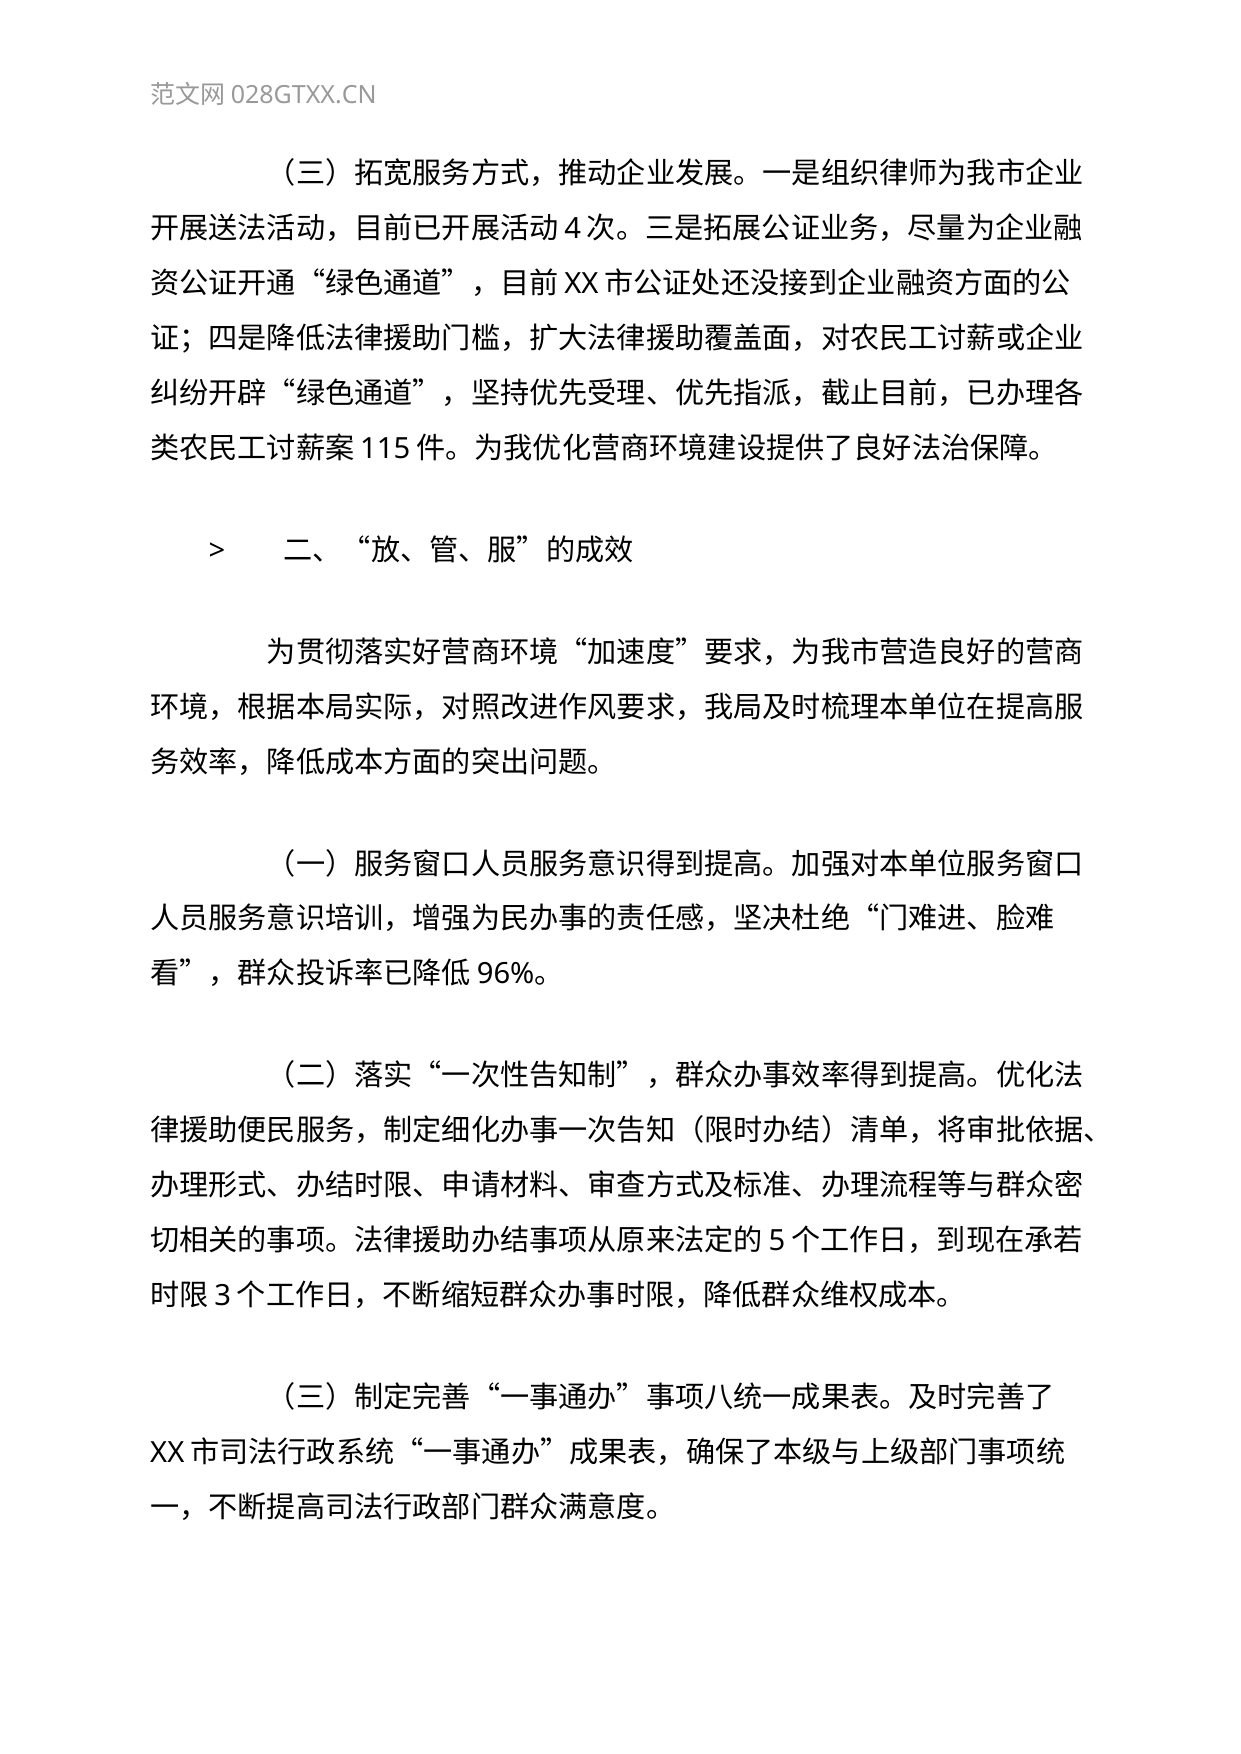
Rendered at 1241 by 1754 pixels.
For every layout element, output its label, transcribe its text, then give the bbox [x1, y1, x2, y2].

text （三）拓宽服务方式，推动企业发展。一是组织律师为我市企业开展送法活动，目前已开展活动4次。三是拓展公证业务，尽量为企业融资公证开通“绿色通道”，目前XX市公证处还没接到企业融资方面的公证；四是降低法律援助门槛，扩大法律援助覆盖面，对农民工讨薪或企业纠纷开辟“绿色通道”，坚持优先受理、优先指派，截止目前，已办理各类农民工讨薪案115件。为我优化营商环境建设提供了良好法治保障。 [150, 150, 1090, 467]
text （二）落实“一次性告知制”，群众办事效率得到提高。优化法律援助便民服务，制定细化办事一次告知（限时办结）清单，将审批依据、办理形式、办结时限、申请材料、审查方式及标准、办理流程等与群众密切相关的事项。法律援助办结事项从原来法定的5个工作日，到现在承若时限3个工作日，不断缩短群众办事时限，降低群众维权成本。 [150, 1052, 1090, 1314]
text （三）制定完善“一事通办”事项八统一成果表。及时完善了XX市司法行政系统“一事通办”成果表，确保了本级与上级部门事项统一，不断提高司法行政部门群众满意度。 [150, 1374, 1090, 1526]
text 为贯彻落实好营商环境“加速度”要求，为我市营造良好的营商环境，根据本局实际，对照改进作风要求，我局及时梳理本单位在提高服务效率，降低成本方面的突出问题。 [150, 629, 1090, 781]
text （一）服务窗口人员服务意识得到提高。加强对本单位服务窗口人员服务意识培训，增强为民办事的责任感，坚决杜绝“门难进、脸难看”，群众投诉率已降低96%。 [150, 840, 1090, 992]
text > 二、“放、管、服”的成效 [150, 527, 1090, 569]
